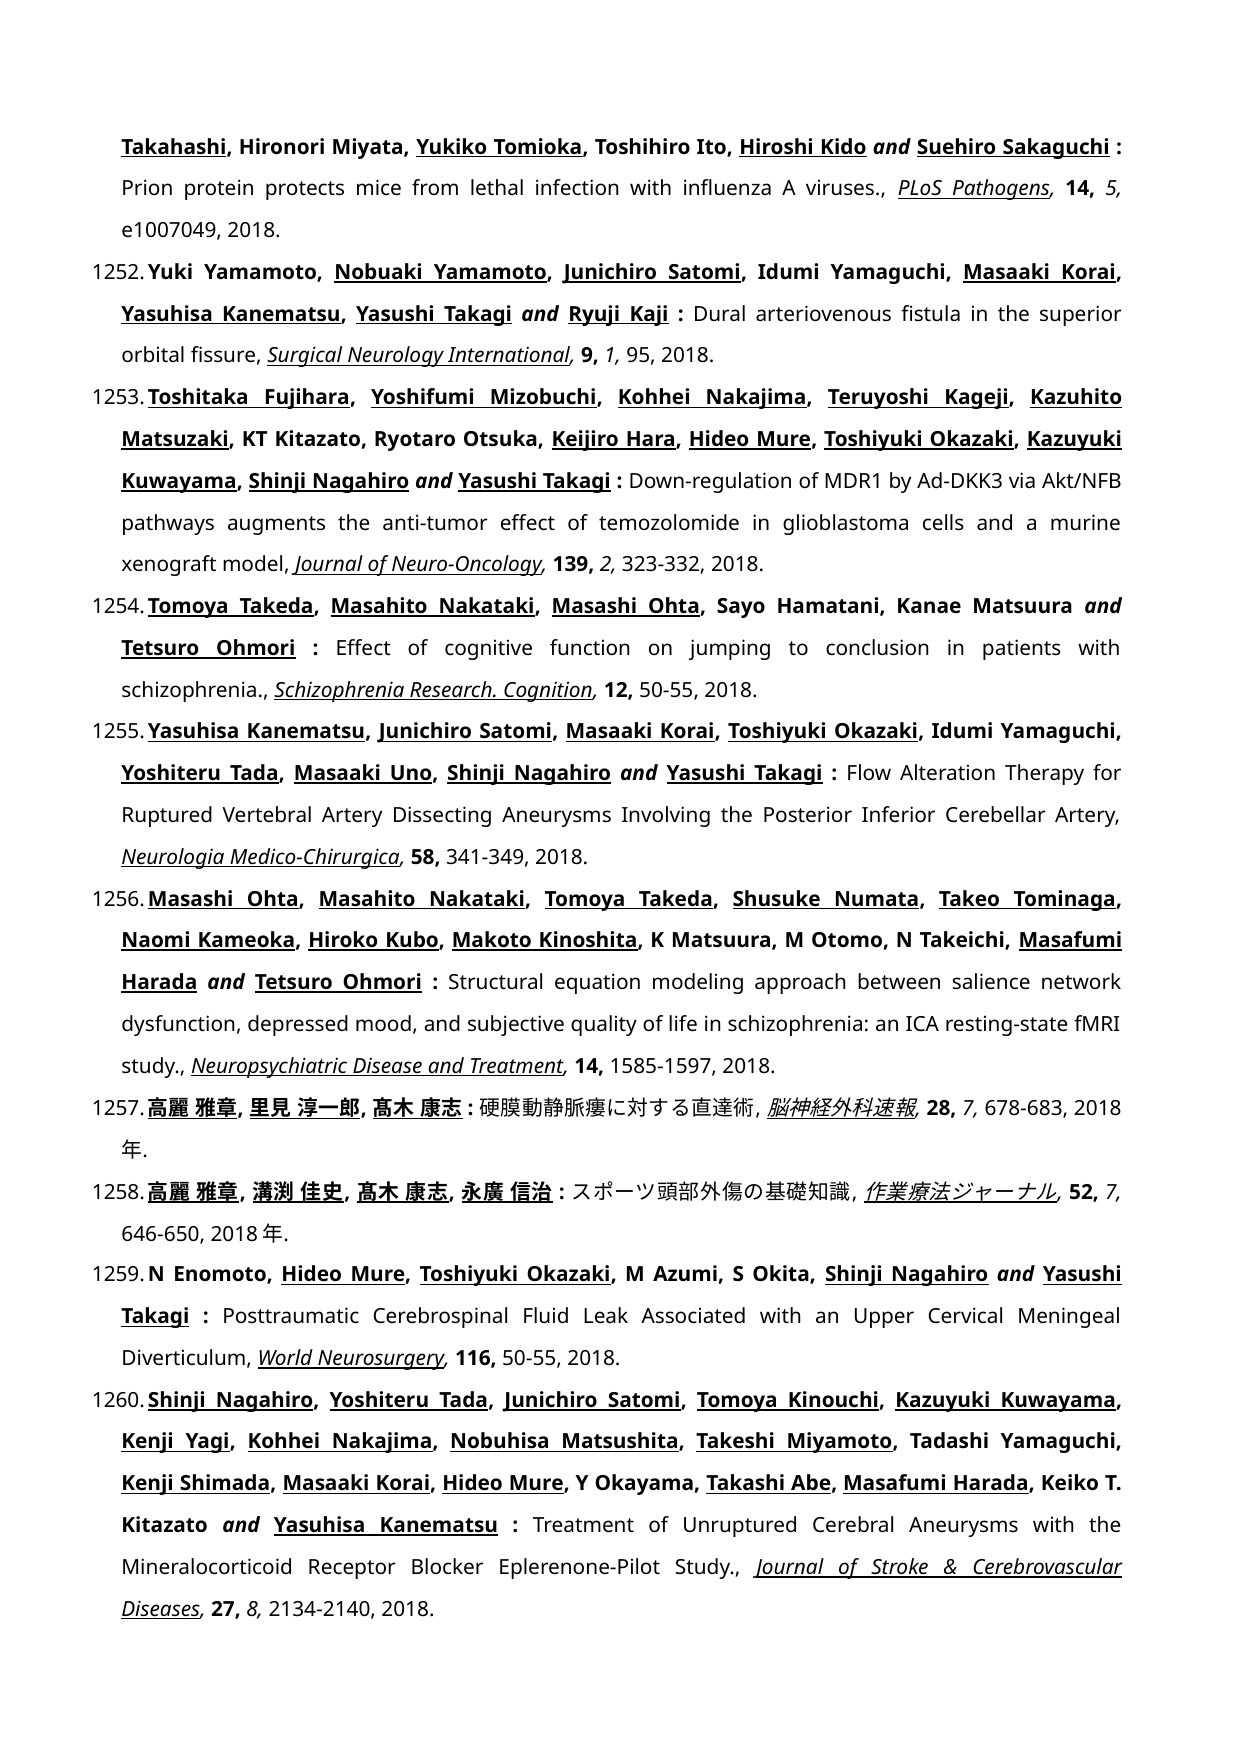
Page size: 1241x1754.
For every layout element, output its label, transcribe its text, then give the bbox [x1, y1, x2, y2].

list 高麗 雅章, 里見 淳一郎, 髙木 康志 : 硬膜動静脈瘻に対する直達術, 脳神経外科速報, 28, 7, 678-683, 2018年. [92, 1086, 1122, 1169]
list Shinji Nagahiro, Yoshiteru Tada, Junichiro Satomi, Tomoya Kinouchi, Kazuyuki Kuwayama, Kenji Yagi, Kohhei Nakajima, Nobuhisa Matsushita, Takeshi Miyamoto, Tadashi Yamaguchi, Kenji Shimada, Masaaki Korai, Hideo Mure, Y Okayama, Takashi Abe, Masafumi Harada, Keiko T. Kitazato and Yasuhisa Kanematsu : Treatment of Unruptured Cerebral Aneurysms with the Mineralocorticoid Receptor Blocker Eplerenone-Pilot Study., Journal of Stroke & Cerebrovascular Diseases, 27, 8, 2134-2140, 2018. [92, 1378, 1122, 1629]
list N Enomoto, Hideo Mure, Toshiyuki Okazaki, M Azumi, S Okita, Shinji Nagahiro and Yasushi Takagi : Posttraumatic Cerebrospinal Fluid Leak Associated with an Upper Cervical Meningeal Diverticulum, World Neurosurgery, 116, 50-55, 2018. [92, 1253, 1122, 1378]
list Yuki Yamamoto, Nobuaki Yamamoto, Junichiro Satomi, Idumi Yamaguchi, Masaaki Korai, Yasuhisa Kanematsu, Yasushi Takagi and Ryuji Kaji : Dural arteriovenous fistula in the superior orbital fissure, Surgical Neurology International, 9, 1, 95, 2018. [92, 250, 1122, 376]
list Toshitaka Fujihara, Yoshifumi Mizobuchi, Kohhei Nakajima, Teruyoshi Kageji, Kazuhito Matsuzaki, KT Kitazato, Ryotaro Otsuka, Keijiro Hara, Hideo Mure, Toshiyuki Okazaki, Kazuyuki Kuwayama, Shinji Nagahiro and Yasushi Takagi : Down-regulation of MDR1 by Ad-DKK3 via Akt/NFB pathways augments the anti-tumor effect of temozolomide in glioblastoma cells and a murine xenograft model, Journal of Neuro-Oncology, 139, 2, 323-332, 2018. [92, 376, 1122, 584]
list Tomoya Takeda, Masahito Nakataki, Masashi Ohta, Sayo Hamatani, Kanae Matsuura and Tetsuro Ohmori : Effect of cognitive function on jumping to conclusion in patients with schizophrenia., Schizophrenia Research. Cognition, 12, 50-55, 2018. [92, 584, 1122, 710]
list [92, 125, 1122, 250]
list 高麗 雅章, 溝渕 佳史, 髙木 康志, 永廣 信治 : スポーツ頭部外傷の基礎知識, 作業療法ジャーナル, 52, 7, 646-650, 2018年. [92, 1169, 1122, 1253]
list Masashi Ohta, Masahito Nakataki, Tomoya Takeda, Shusuke Numata, Takeo Tominaga, Naomi Kameoka, Hiroko Kubo, Makoto Kinoshita, K Matsuura, M Otomo, N Takeichi, Masafumi Harada and Tetsuro Ohmori : Structural equation modeling approach between salience network dysfunction, depressed mood, and subjective quality of life in schizophrenia: an ICA resting-state fMRI study., Neuropsychiatric Disease and Treatment, 14, 1585-1597, 2018. [92, 877, 1122, 1086]
list Yasuhisa Kanematsu, Junichiro Satomi, Masaaki Korai, Toshiyuki Okazaki, Idumi Yamaguchi, Yoshiteru Tada, Masaaki Uno, Shinji Nagahiro and Yasushi Takagi : Flow Alteration Therapy for Ruptured Vertebral Artery Dissecting Aneurysms Involving the Posterior Inferior Cerebellar Artery, Neurologia Medico-Chirurgica, 58, 341-349, 2018. [92, 710, 1122, 877]
